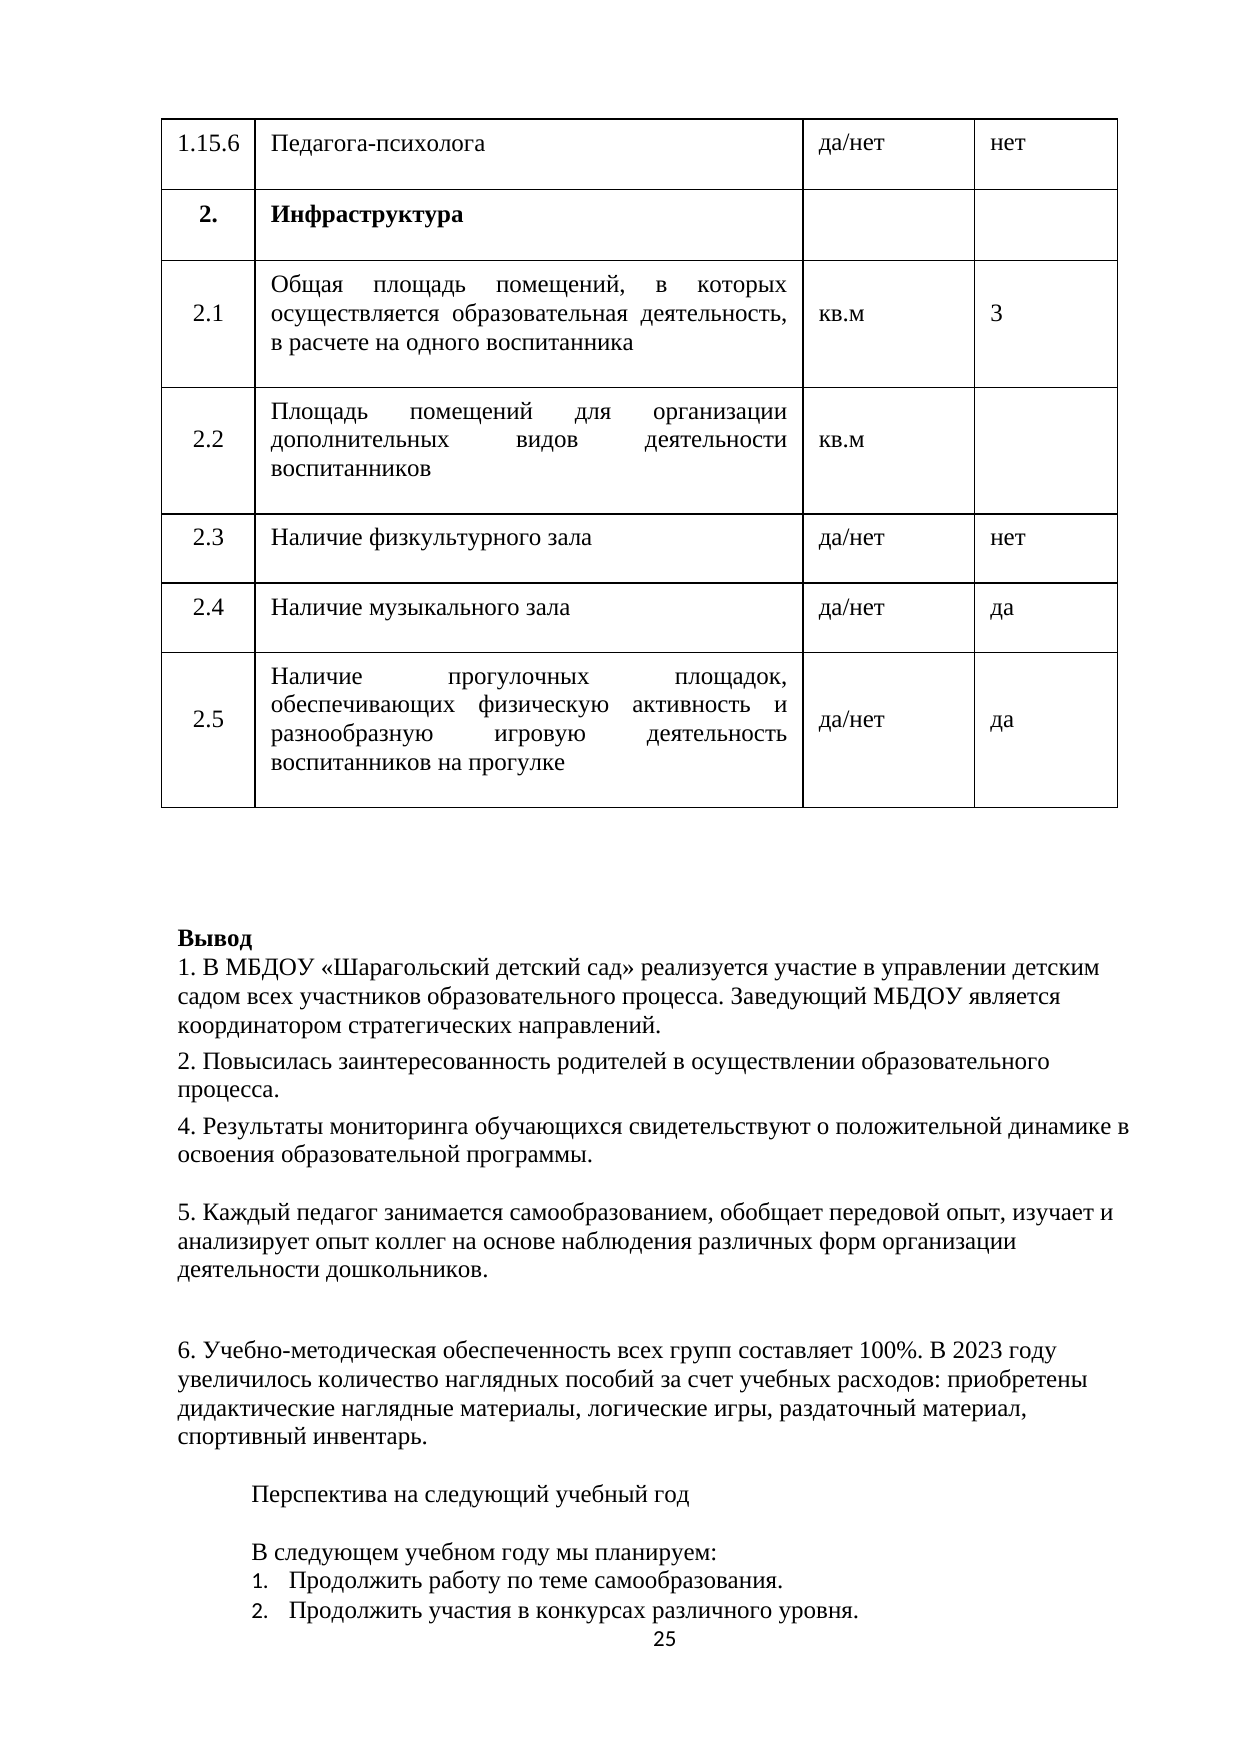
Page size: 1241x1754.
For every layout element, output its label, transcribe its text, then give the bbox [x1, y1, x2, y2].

table_cell Наличие прогулочных площадок, обеспечивающих физическую активность и разнообразную игровую деятельность воспитанников на прогулке [256, 653, 802, 807]
table_cell 2.2 [162, 388, 254, 513]
table_cell да [975, 584, 1117, 651]
table_cell Педагога-психолога [256, 120, 802, 189]
list Продолжить работу по теме самообразования. [251, 1566, 1152, 1595]
table_cell нет [975, 120, 1117, 189]
table_cell да/нет [804, 584, 974, 651]
table_cell 2.4 [162, 584, 254, 651]
table_cell 1.15.6 [162, 120, 254, 189]
table_cell 3 [975, 261, 1117, 386]
table_cell [975, 388, 1117, 513]
text 6. Учебно-методическая обеспеченность всех групп составляет 100%. В 2023 году увеличилось количество наглядных пособий за счет учебных расходов: приобретены дидактические наглядные материалы, логические игры, раздаточный материал, спортивный инвентарь. [177, 1335, 1152, 1450]
table_cell [975, 190, 1117, 260]
text 4. Результаты мониторинга обучающихся свидетельствуют о положительной динамике в освоения образовательной программы. [177, 1111, 1152, 1168]
table_cell да/нет [804, 120, 974, 189]
table_cell нет [975, 515, 1117, 582]
text Вывод [177, 923, 1152, 952]
table_cell кв.м [804, 388, 974, 513]
table_cell Общая площадь помещений, в которых осуществляется образовательная деятельность, в расчете на одного воспитанника [256, 261, 802, 386]
table_cell 2.3 [162, 515, 254, 582]
text В следующем учебном году мы планируем: [177, 1537, 1152, 1566]
table_cell кв.м [804, 261, 974, 386]
table_cell да [975, 653, 1117, 807]
table_cell [804, 190, 974, 260]
table_cell Наличие музыкального зала [256, 584, 802, 651]
table_cell 2.5 [162, 653, 254, 807]
text 1. В МБДОУ «Шарагольский детский сад» реализуется участие в управлении детским садом всех участников образовательного процесса. Заведующий МБДОУ является координатором стратегических направлений. [177, 952, 1152, 1038]
text Перспектива на следующий учебный год [177, 1479, 1152, 1508]
table_cell Площадь помещений для организации дополнительных видов деятельности воспитанников [256, 388, 802, 513]
table_cell 2.1 [162, 261, 254, 386]
list Продолжить участия в конкурсах различного уровня. [251, 1595, 1152, 1624]
table_cell да/нет [804, 653, 974, 807]
table_cell Наличие физкультурного зала [256, 515, 802, 582]
text 2. Повысилась заинтересованность родителей в осуществлении образовательного процесса. [177, 1046, 1152, 1103]
table_cell Инфраструктура [256, 190, 802, 260]
table_cell да/нет [804, 515, 974, 582]
table_cell 2. [162, 190, 254, 260]
text 5. Каждый педагог занимается самообразованием, обобщает передовой опыт, изучает и анализирует опыт коллег на основе наблюдения различных форм организации деятельности дошкольников. [177, 1197, 1152, 1283]
